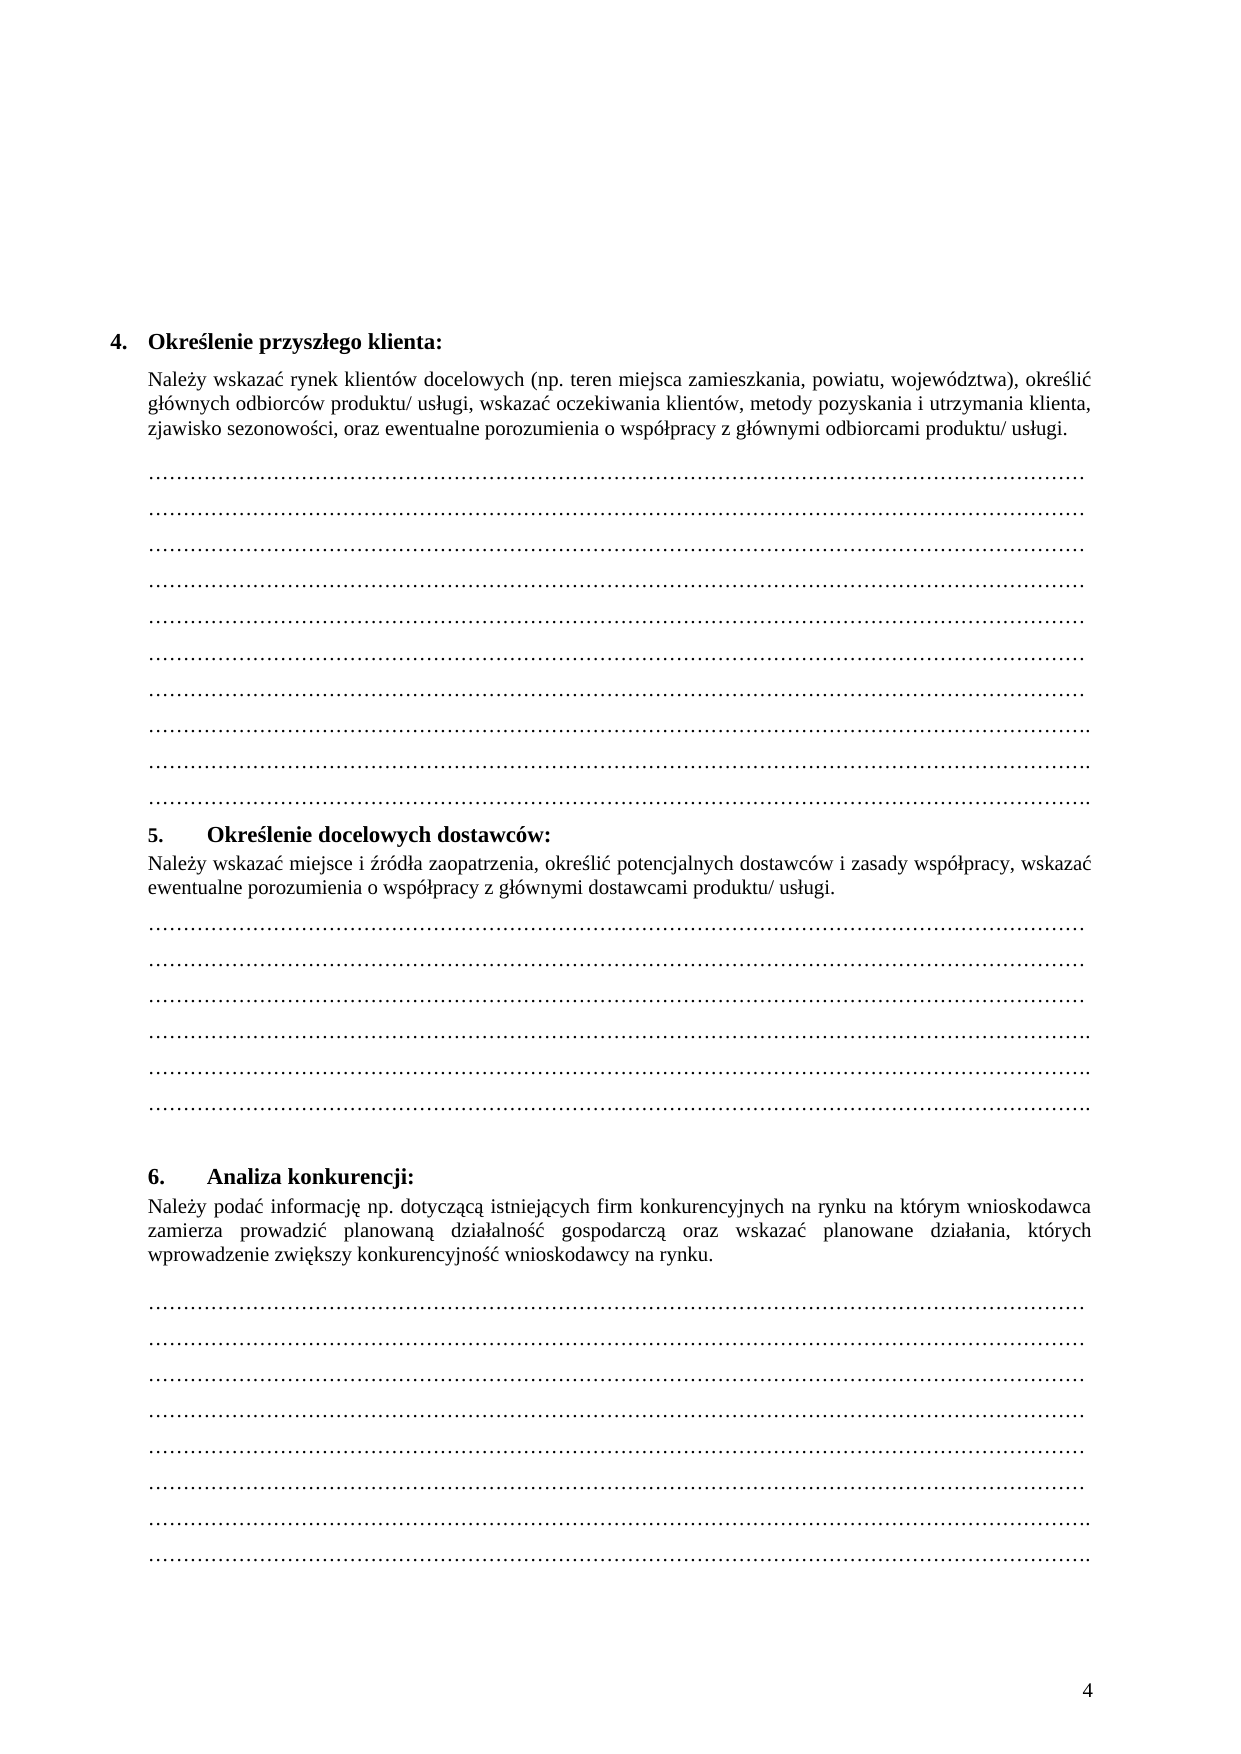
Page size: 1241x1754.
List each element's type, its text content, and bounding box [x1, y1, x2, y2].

text ………………………………………………………………………………………………………………………. [148, 1019, 1093, 1043]
text ……………………………………………………………………………………………………………………………………………………………………………………………………………………………………………………………………………………………………………………………………………………………………………………………………………………………………………………………………………………………………………………………………………………………………………………………………………………………………………………………………………………………………………………………………………… [148, 1290, 1093, 1494]
text ………………………………………………………………………………………………………………………. [148, 1506, 1093, 1530]
list Analiza konkurencji: [148, 1163, 1093, 1190]
text Należy wskazać miejsce i źródła zaopatrzenia, określić potencjalnych dostawców i zasady współpracy, wskazać ewentualne porozumienia o współpracy z głównymi dostawcami produktu/ usługi. [148, 851, 1093, 899]
list Określenie przyszłego klienta: [110, 328, 1093, 354]
text ……………………………………………………………………………………………………………………… [148, 983, 1093, 1007]
list Należy wskazać rynek klientów docelowych (np. teren miejsca zamieszkania, powiatu, województwa), określić głównych odbiorców produktu/ usługi, wskazać oczekiwania klientów, metody pozyskania i utrzymania klienta, zjawisko sezonowości, oraz ewentualne porozumienia o współpracy z głównymi odbiorcami produktu/ usługi. [148, 367, 1093, 439]
text ………………………………………………………………………………………………………………………. [148, 749, 1093, 773]
text ………………………………………………………………………………………………………………………. [148, 1542, 1093, 1566]
text ……………………………………………………………………………………………………………………………………………………………………………………………………………………………………………………………………………………………………………………………………………………………………………………………………………………………………………………………………………………………………………………………………………………………………………………………………………………………………………………………………………………………………………………………………………………………………………………………………………………………………………………………………… [148, 460, 1093, 701]
list Określenie docelowych dostawców: [148, 821, 1093, 847]
text ………………………………………………………………………………………………………………………. [148, 1091, 1093, 1115]
text ………………………………………………………………………………………………………………………. [148, 1055, 1093, 1079]
text ………………………………………………………………………………………………………………………. [148, 785, 1093, 809]
text Należy podać informację np. dotyczącą istniejących firm konkurencyjnych na rynku na którym wnioskodawca zamierza prowadzić planowaną działalność gospodarczą oraz wskazać planowane działania, których wprowadzenie zwiększy konkurencyjność wnioskodawcy na rynku. [148, 1193, 1093, 1266]
text ………………………………………………………………………………………………………………………. [148, 713, 1093, 737]
text ……………………………………………………………………………………………………………………………………………………………………………………………………………………………………………… [148, 911, 1093, 971]
